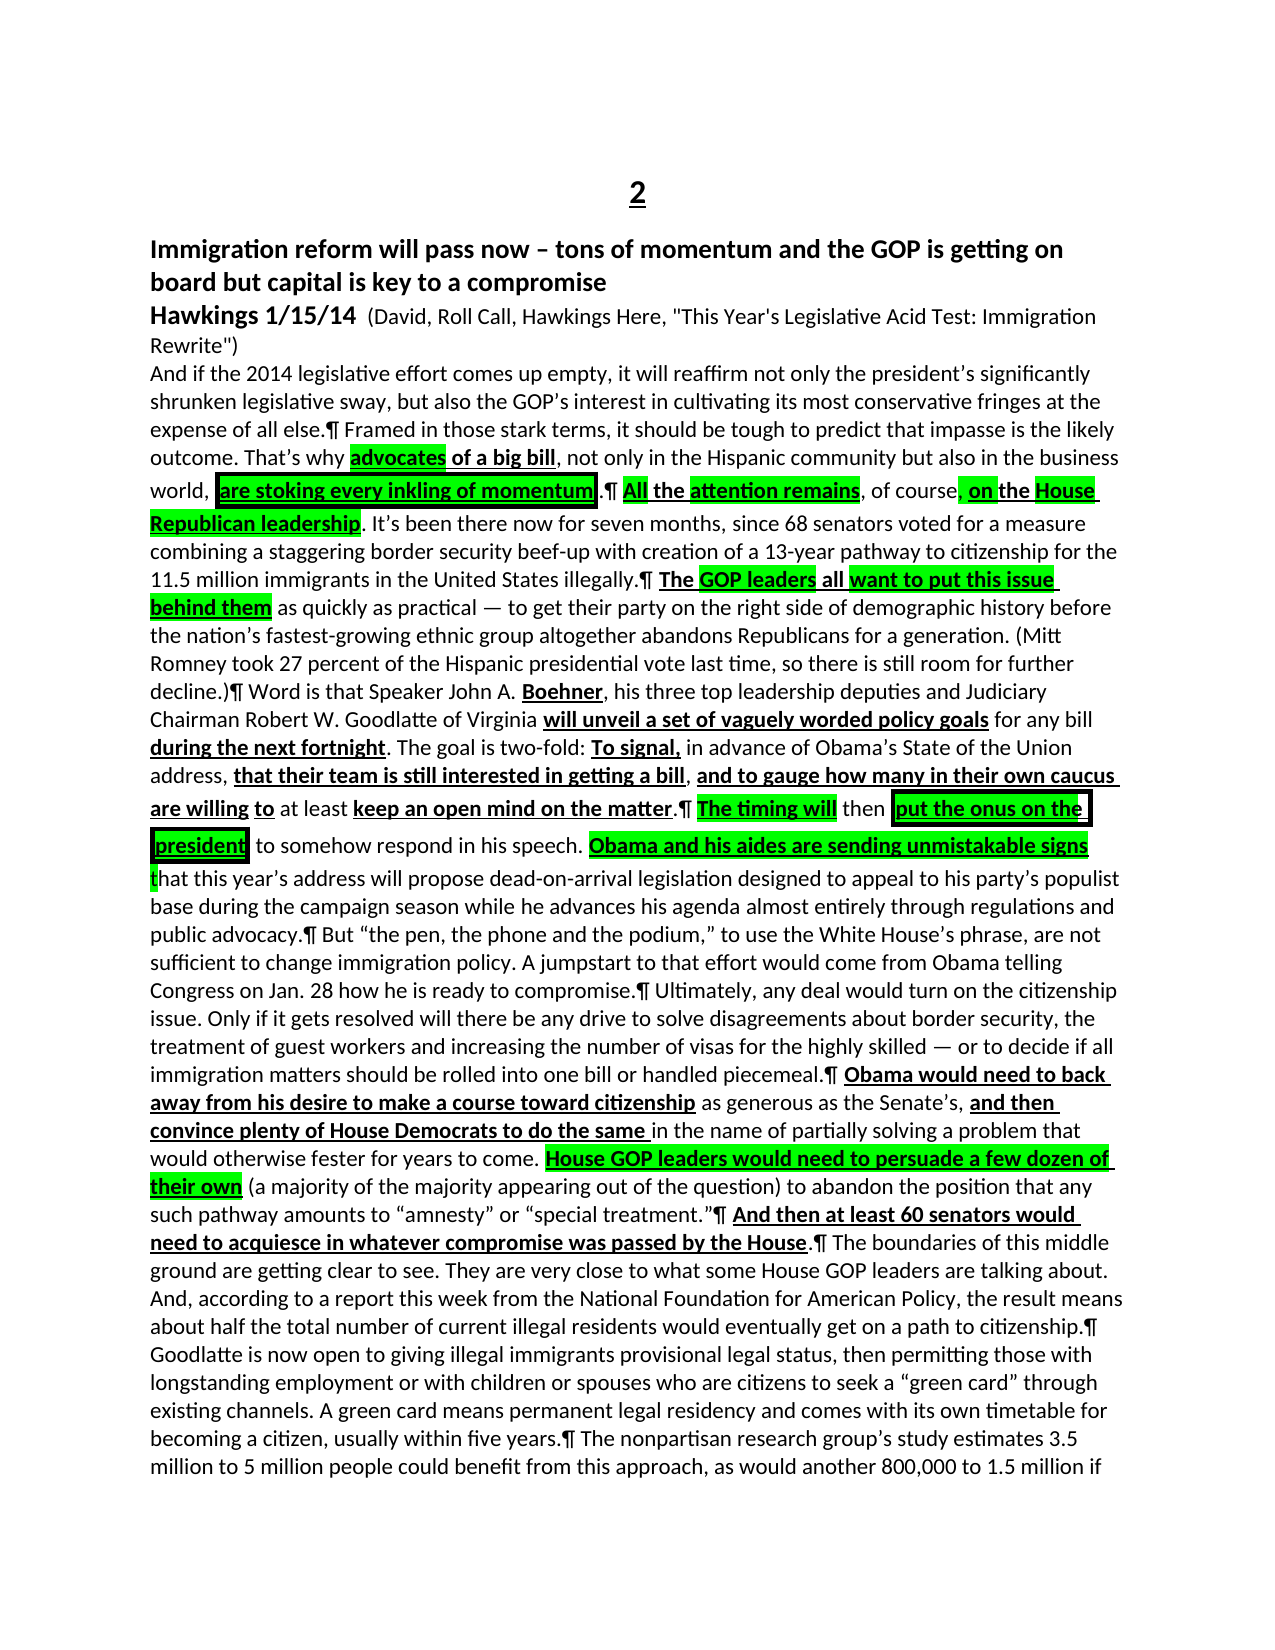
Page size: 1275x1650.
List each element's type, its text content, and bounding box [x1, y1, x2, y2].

subtitle 2 [150, 171, 1125, 212]
text Hawkings 1/15/14 (David, Roll Call, Hawkings Here, "This Year's Legislative Acid Test: Immigration Rewrite") [150, 298, 1125, 359]
subtitle Immigration reform will pass now – tons of momentum and the GOP is getting on board but capital is key to a compromise [150, 232, 1125, 298]
